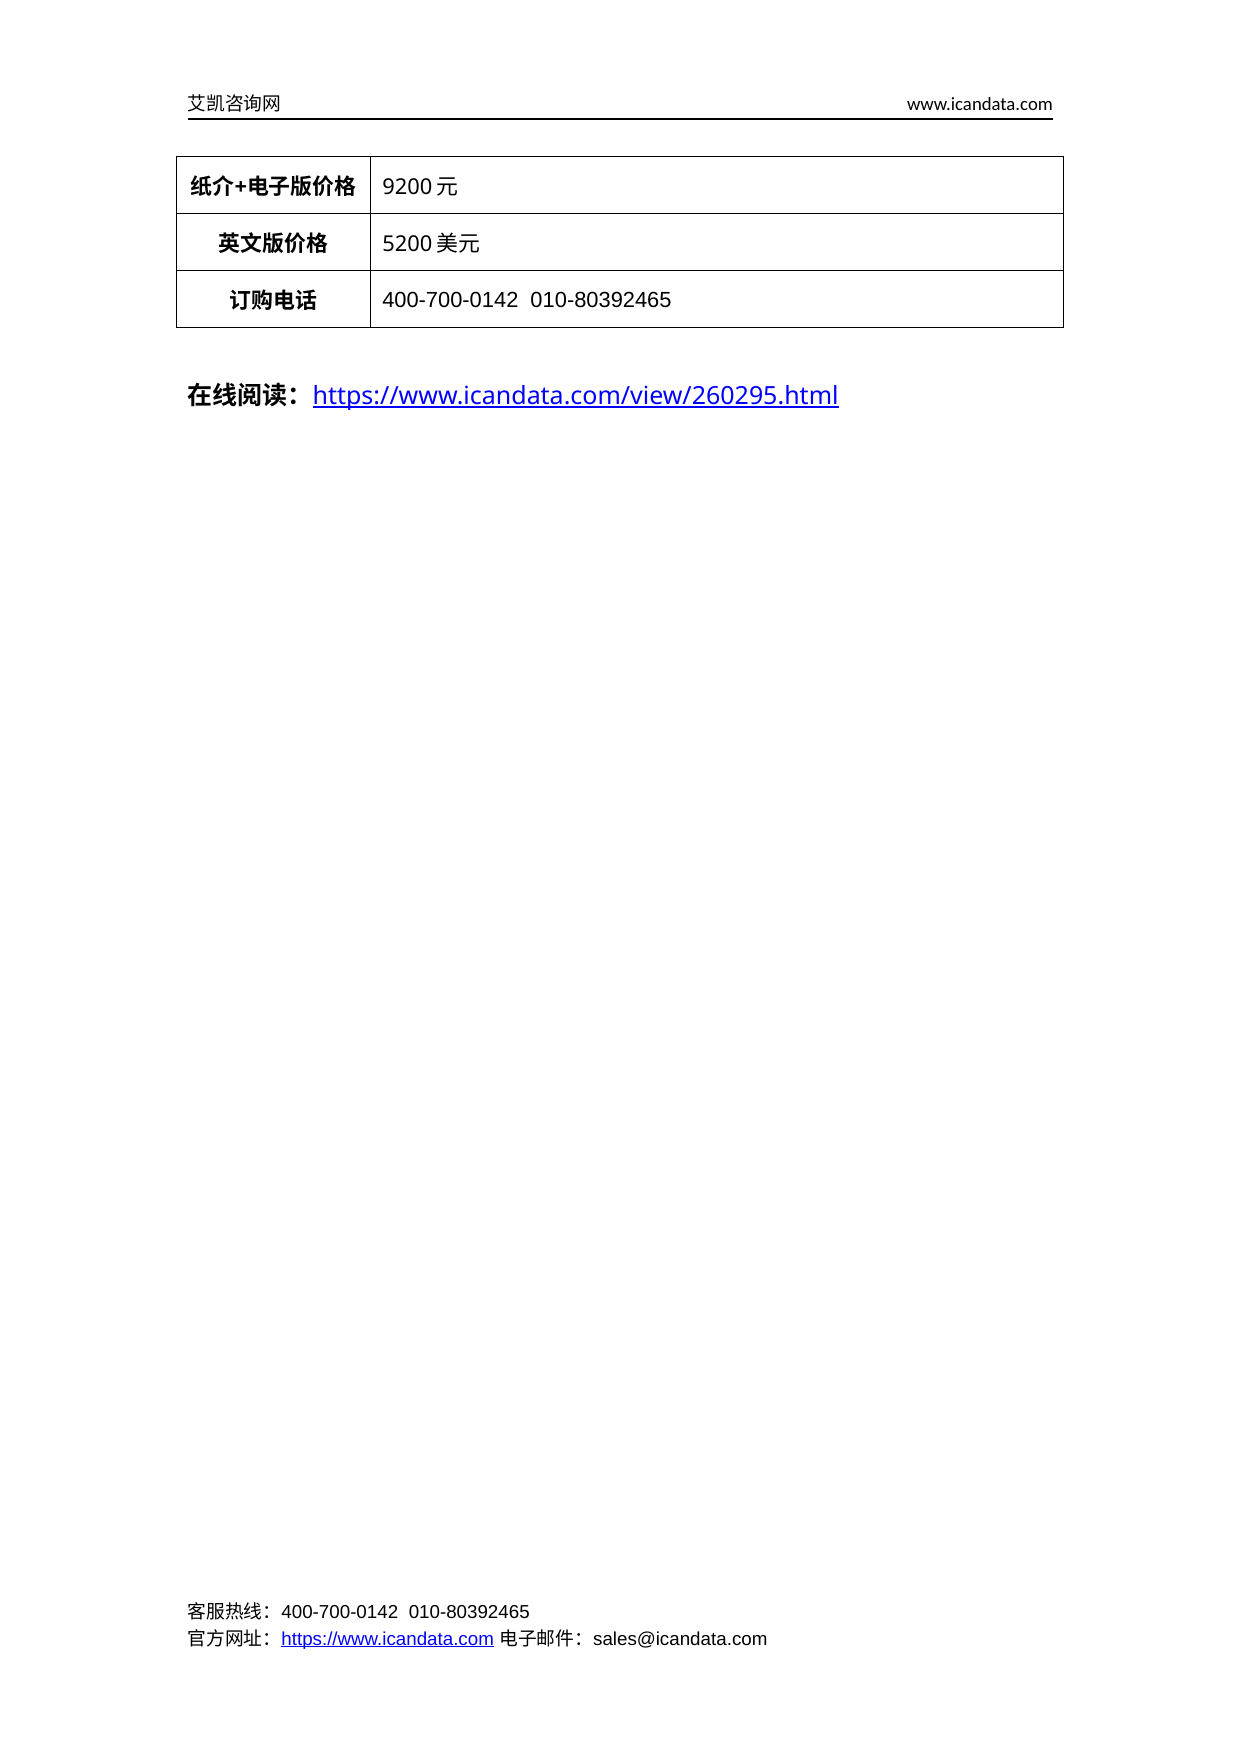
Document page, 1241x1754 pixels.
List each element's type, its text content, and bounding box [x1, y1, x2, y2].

table_cell 英文版价格 [177, 214, 370, 270]
table_cell 订购电话 [177, 271, 370, 327]
table_cell 纸介+电子版价格 [177, 157, 370, 213]
text 在线阅读：https://www.icandata.com/view/260295.html [187, 361, 1053, 426]
table_cell 9200元 [371, 157, 1063, 213]
table_cell 400-700-0142 010-80392465 [371, 271, 1063, 327]
table_cell 5200美元 [371, 214, 1063, 270]
